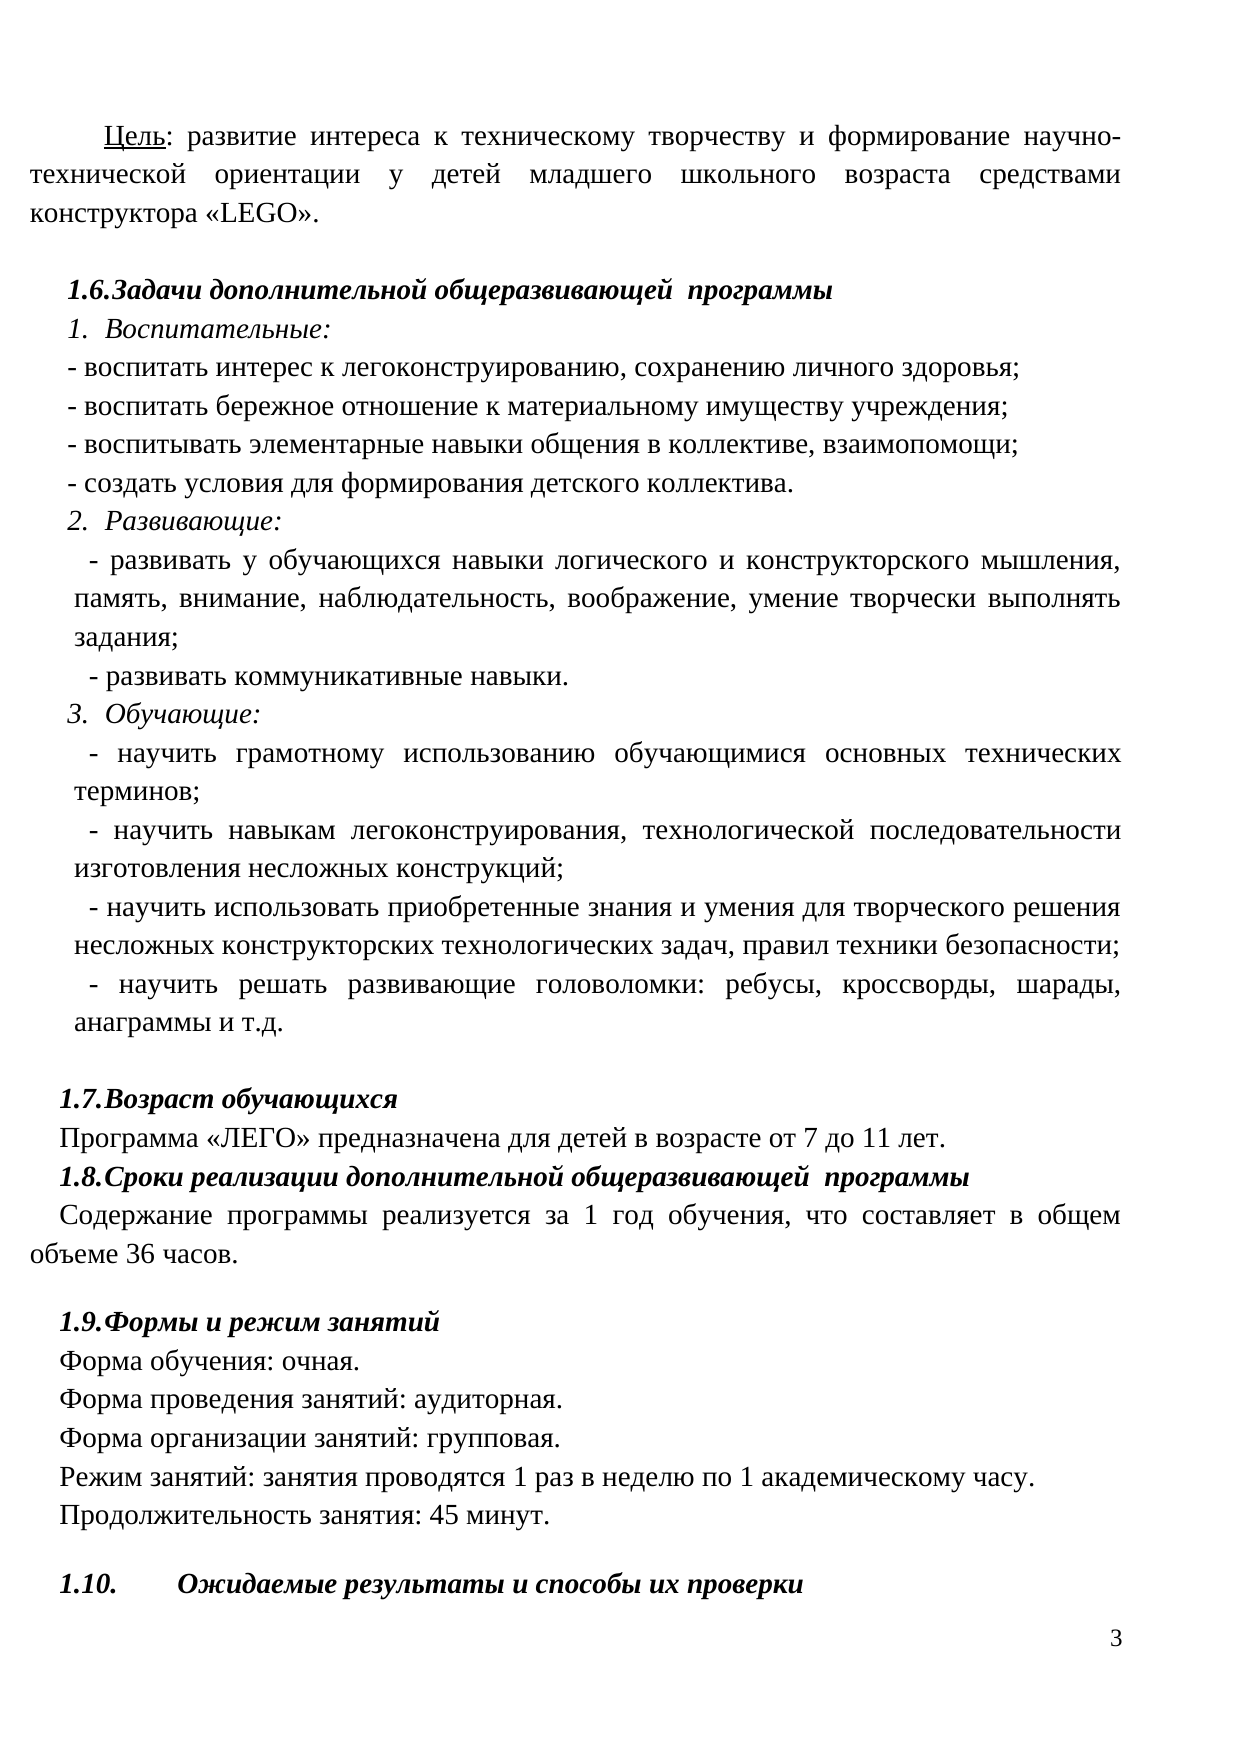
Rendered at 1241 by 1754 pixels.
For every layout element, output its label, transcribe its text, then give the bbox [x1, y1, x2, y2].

text Цель: развитие интереса к техническому творчеству и формирование научно-технической ориентации у детей младшего школьного возраста средствами конструктора «LEGO». [29, 118, 1122, 229]
text - воспитывать элементарные навыки общения в коллективе, взаимопомощи; [67, 426, 1122, 460]
text - воспитать бережное отношение к материальному имуществу учреждения; [67, 388, 1122, 421]
text Содержание программы реализуется за 1 год обучения, что составляет в общем объеме 36 часов. [29, 1197, 1122, 1269]
list Развивающие: [67, 503, 1122, 537]
text - создать условия для формирования детского коллектива. [67, 465, 1122, 498]
text Форма обучения: очная. [59, 1343, 1122, 1377]
text - научить грамотному использованию обучающимися основных технических терминов; [74, 735, 1122, 807]
text - научить использовать приобретенные знания и умения для творческого решения несложных конструкторских технологических задач, правил техники безопасности; [74, 889, 1122, 961]
list Задачи дополнительной общеразвивающей программы [67, 272, 1122, 306]
list Воспитательные: [67, 311, 1122, 344]
text - развивать коммуникативные навыки. [74, 658, 1122, 691]
text Продолжительность занятия: 45 минут. [29, 1497, 1122, 1531]
list Обучающие: [67, 696, 1122, 730]
text Режим занятий: занятия проводятся 1 раз в неделю по 1 академическому часу. [29, 1459, 1122, 1492]
text Форма проведения занятий: аудиторная. [59, 1382, 1122, 1415]
text - развивать у обучающихся навыки логического и конструкторского мышления, память, внимание, наблюдательность, воображение, умение творчески выполнять задания; [74, 542, 1122, 653]
list Возраст обучающихся [59, 1082, 1122, 1115]
text Форма организации занятий: групповая. [59, 1420, 1122, 1454]
text - научить решать развивающие головоломки: ребусы, кроссворды, шарады, анаграммы и т.д. [74, 966, 1122, 1038]
list Сроки реализации дополнительной общеразвивающей программы [59, 1159, 1122, 1192]
text Программа «ЛЕГО» предназначена для детей в возрасте от 7 до 11 лет. [29, 1120, 1122, 1154]
list Ожидаемые результаты и способы их проверки [59, 1566, 1122, 1599]
text - научить навыкам легоконструирования, технологической последовательности изготовления несложных конструкций; [74, 812, 1122, 884]
text - воспитать интерес к легоконструированию, сохранению личного здоровья; [67, 349, 1122, 383]
list Формы и режим занятий [59, 1304, 1122, 1338]
